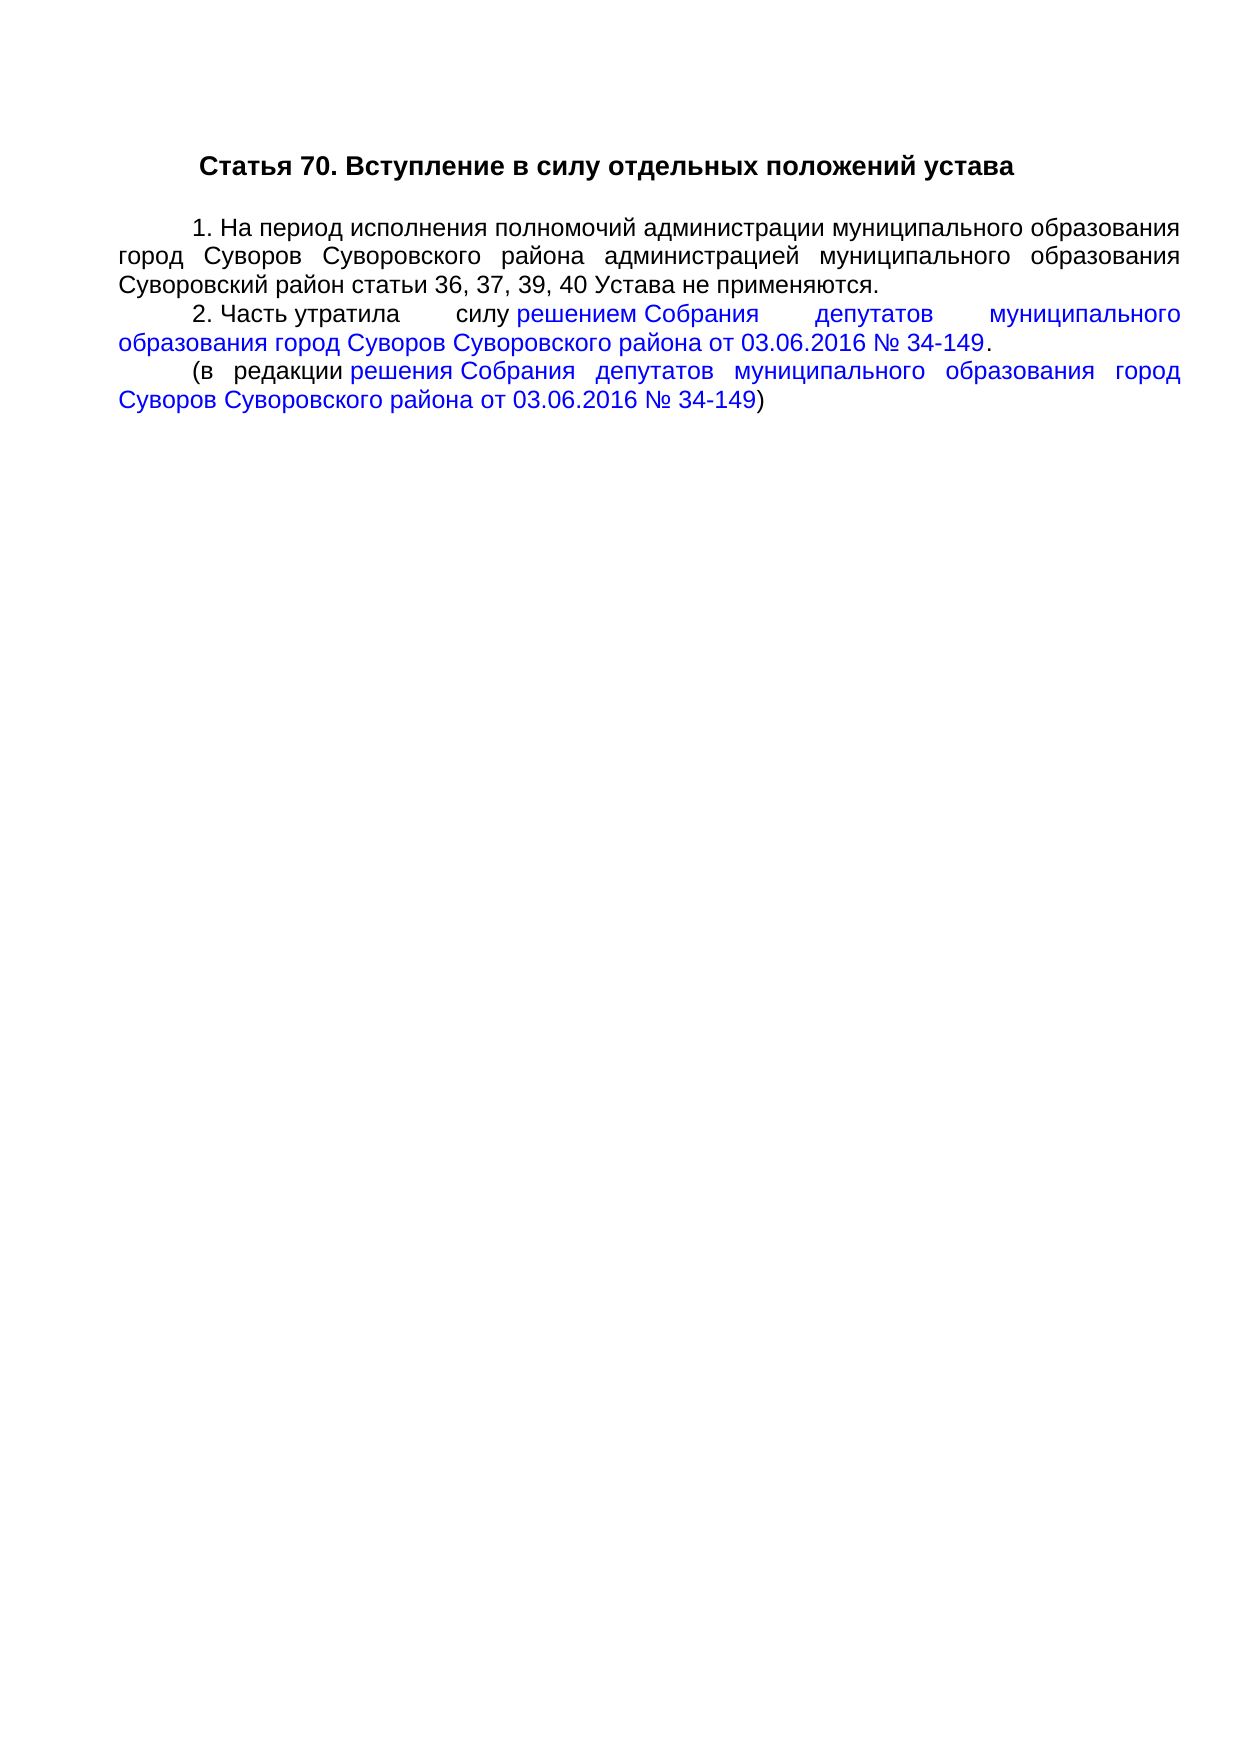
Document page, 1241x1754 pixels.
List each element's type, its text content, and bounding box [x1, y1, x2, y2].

text Статья 70. Вступление в силу отдельных положений устава [118, 150, 1181, 181]
text 2. Часть утратила силу решением Собрания депутатов муниципального образования город Суворов Суворовского района от 03.06.2016 № 34-149. [118, 299, 1181, 356]
text (в редакции решения Собрания депутатов муниципального образования город Суворов Суворовского района от 03.06.2016 № 34-149) [118, 356, 1181, 414]
text 1. На период исполнения полномочий администрации муниципального образования город Суворов Суворовского района администрацией муниципального образования Суворовский район статьи 36, 37, 39, 40 Устава не применяются. [118, 212, 1181, 299]
